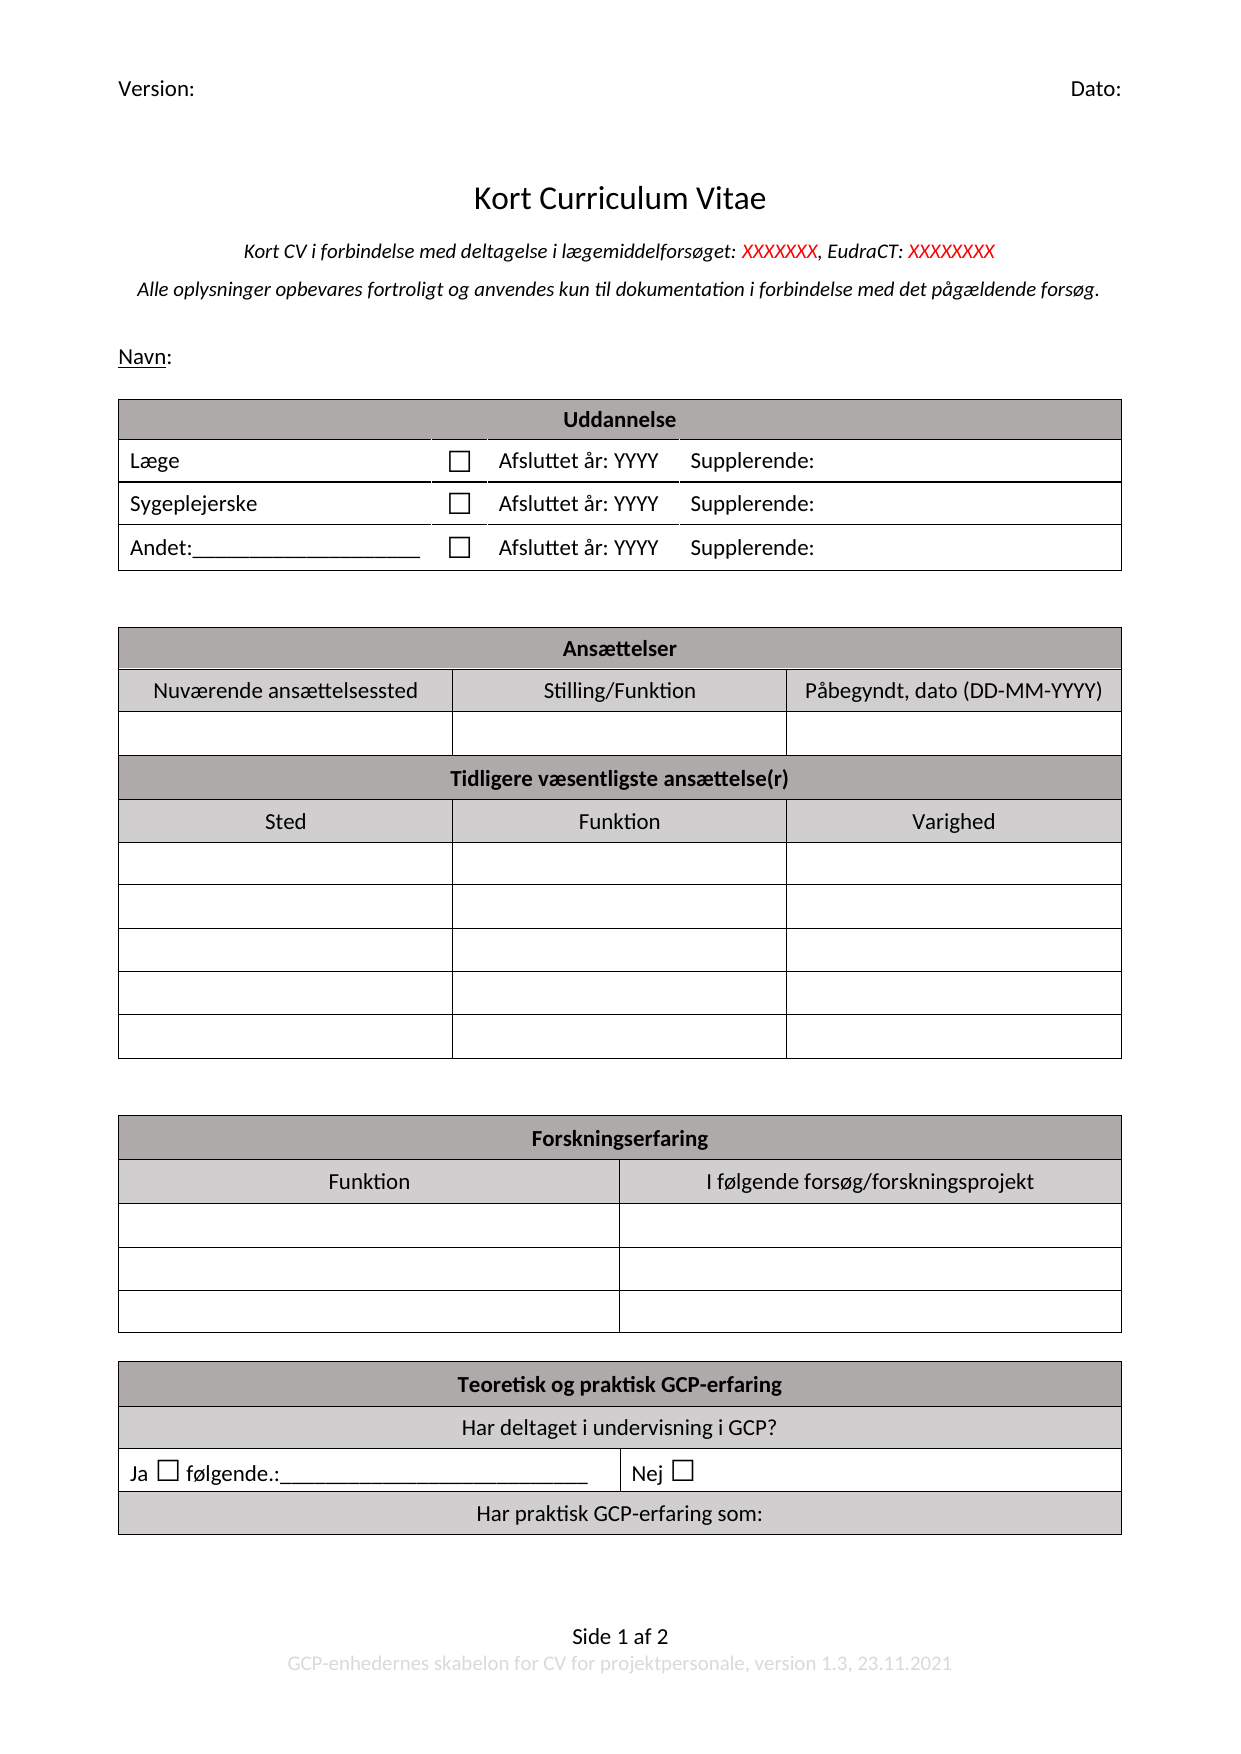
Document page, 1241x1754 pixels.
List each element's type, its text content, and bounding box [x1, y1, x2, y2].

table_cell Supplerende: [680, 525, 1121, 569]
text Alle oplysninger opbevares fortroligt og anvendes kun til dokumentation i forbindelse med det pågældende forsøg. [118, 276, 1122, 302]
table_cell [119, 1204, 619, 1247]
table_cell Afsluttet år: YYYY [488, 483, 679, 524]
table_cell Ja følgende.:___________________________ [119, 1449, 620, 1491]
table_header Teoretisk og praktisk GCP-erfaring [119, 1362, 1121, 1406]
table_cell Afsluttet år: YYYY [488, 440, 679, 481]
table_cell Har deltaget i undervisning i GCP? [119, 1407, 1121, 1448]
table_cell [620, 1291, 1121, 1332]
text Kort Curriculum Vitae [118, 177, 1122, 218]
table_cell Varighed [787, 800, 1121, 842]
table_cell Stilling/Funktion [453, 670, 786, 711]
table_cell [453, 972, 786, 1014]
table_cell [119, 972, 452, 1014]
table_cell [787, 843, 1121, 884]
table_cell [432, 440, 487, 481]
table_header Ansættelser [119, 628, 1121, 668]
table_cell [787, 885, 1121, 928]
text Kort CV i forbindelse med deltagelse i lægemiddelforsøget: XXXXXXX, EudraCT: XXXXXXXX [118, 238, 1122, 264]
text Navn: [118, 342, 1122, 371]
table_cell Har praktisk GCP-erfaring som: [119, 1492, 1121, 1534]
table_cell [787, 972, 1121, 1014]
table_cell [119, 1291, 619, 1332]
table_cell [453, 843, 786, 884]
table_cell [119, 712, 452, 755]
table_cell [119, 1015, 452, 1058]
table_cell Afsluttet år: YYYY [488, 525, 679, 569]
table_cell Supplerende: [680, 483, 1121, 524]
table_cell [453, 929, 786, 971]
table_cell [620, 1204, 1121, 1247]
table_header Uddannelse [119, 400, 1121, 439]
table_header Forskningserfaring [119, 1116, 1121, 1159]
table_cell [453, 712, 786, 755]
table_cell [119, 929, 452, 971]
table_cell Funktion [453, 800, 786, 842]
table_cell Læge [119, 440, 431, 481]
table_cell [432, 525, 487, 569]
table_cell [432, 483, 487, 524]
table_cell [119, 1248, 619, 1289]
table_cell [453, 885, 786, 928]
table_cell Påbegyndt, dato (DD-MM-YYYY) [787, 670, 1121, 711]
table_cell Andet:____________________ [119, 525, 431, 569]
table_cell [620, 1248, 1121, 1289]
table_cell Tidligere væsentligste ansættelse(r) [119, 756, 1121, 799]
table_cell [787, 712, 1121, 755]
table_cell Funktion [119, 1160, 619, 1203]
table_cell Sted [119, 800, 452, 842]
table_cell [453, 1015, 786, 1058]
table_cell Sygeplejerske [119, 483, 431, 524]
table_cell [787, 1015, 1121, 1058]
table_cell [787, 929, 1121, 971]
table_cell Supplerende: [680, 440, 1121, 481]
table_cell I følgende forsøg/forskningsprojekt [620, 1160, 1121, 1203]
table_cell Nuværende ansættelsessted [119, 670, 452, 711]
table_cell Nej [621, 1449, 1121, 1491]
table_cell [119, 885, 452, 928]
table_cell [119, 843, 452, 884]
